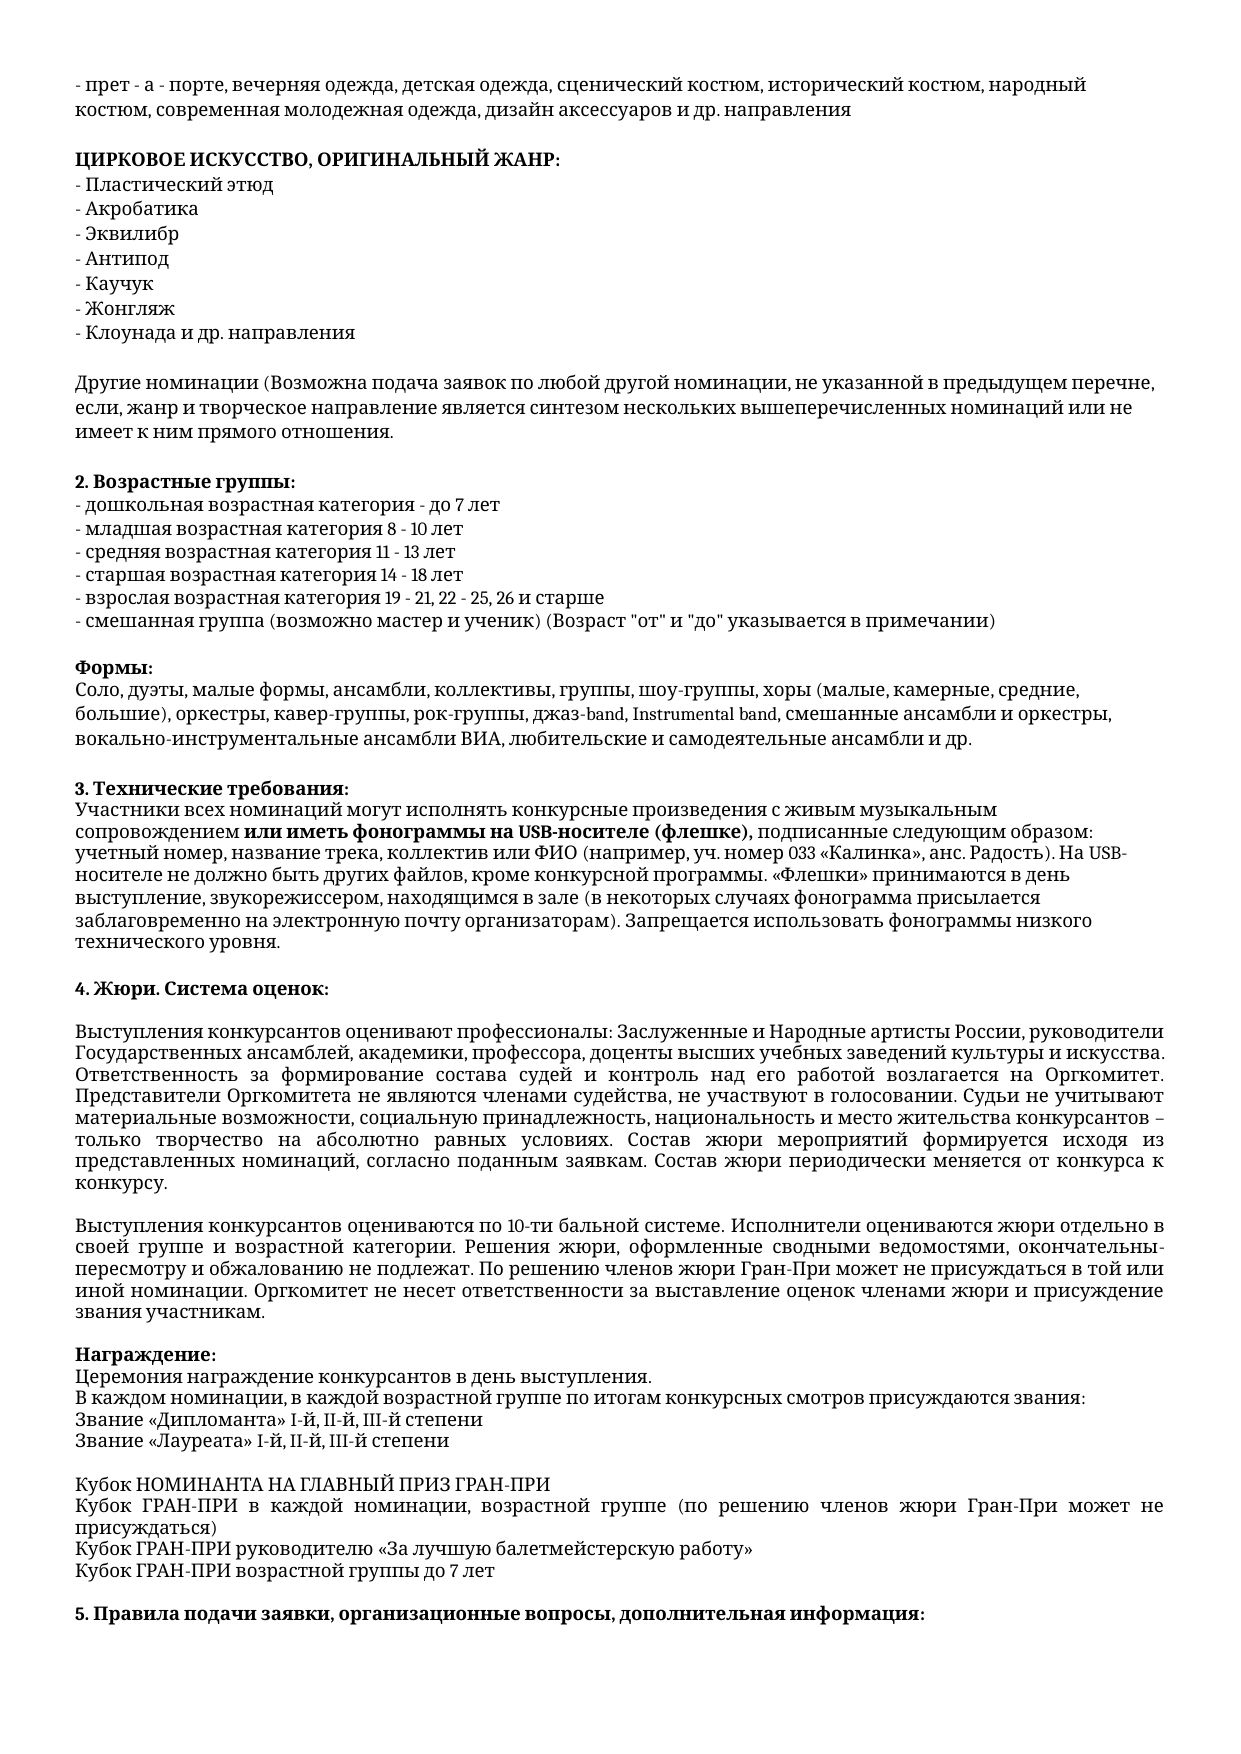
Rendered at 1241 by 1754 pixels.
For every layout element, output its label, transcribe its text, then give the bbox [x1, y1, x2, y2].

text Участники всех номинаций могут исполнять конкурсные произведения с живым музыкальным сопровождением или иметь фонограммы на USB-носителе (флешке), подписанные следующим образом: учетный номер, название трека, коллектив или ФИО (например, уч. номер 033 «Калинка», анс. Радость). На USB-носителе не должно быть других файлов, кроме конкурсной программы. «Флешки» принимаются в день выступление, звукорежиссером, находящимся в зале (в некоторых случаях фонограмма присылается заблаговременно на электронную почту организаторам). Запрещается использовать фонограммы низкого технического уровня. [75, 800, 1165, 953]
text - Акробатика [75, 199, 1165, 221]
text - дошкольная возрастная категория - до 7 лет [75, 495, 1165, 516]
text - Эквилибр [75, 224, 1165, 245]
text Кубок ГРАН-ПРИ руководителю «За лучшую балетмейстерскую работу» [75, 1539, 1165, 1560]
text Награждение: [75, 1345, 1165, 1366]
text - смешанная группа (возможно мастер и ученик) (Возраст "от" и "до" указывается в примечании) [75, 611, 1165, 633]
text - Клоунада и др. направления [75, 323, 1165, 344]
text ЦИРКОВОЕ ИСКУССТВО, ОРИГИНАЛЬНЫЙ ЖАНР: [75, 149, 1165, 171]
text - Антипод [75, 248, 1165, 270]
text 2. Возрастные группы: [75, 472, 1165, 493]
text - Каучук [75, 273, 1165, 295]
text Церемония награждение конкурсантов в день выступления. [75, 1366, 1165, 1388]
text Кубок ГРАН-ПРИ возрастной группы до 7 лет [75, 1560, 1165, 1582]
text В каждом номинации, в каждой возрастной группе по итогам конкурсных смотров присуждаются звания: [75, 1388, 1165, 1409]
text 3. Технические требования: [75, 778, 1165, 800]
text - старшая возрастная категория 14 - 18 лет [75, 564, 1165, 586]
text Выступления конкурсантов оценивают профессионалы: Заслуженные и Народные артисты России, руководители Государственных ансамблей, академики, профессора, доценты высших учебных заведений культуры и искусства. Ответственность за формирование состава судей и контроль над его работой возлагается на Оргкомитет. Представители Оргкомитета не являются членами судейства, не участвуют в голосовании. Судьи не учитывают материальные возможности, социальную принадлежность, национальность и место жительства конкурсантов – только творчество на абсолютно равных условиях. Состав жюри мероприятий формируется исходя из представленных номинаций, согласно поданным заявкам. Состав жюри периодически меняется от конкурса к конкурсу. [75, 1021, 1165, 1194]
text - младшая возрастная категория 8 - 10 лет [75, 518, 1165, 540]
text - взрослая возрастная категория 19 - 21, 22 - 25, 26 и старше [75, 588, 1165, 609]
text Соло, дуэты, малые формы, ансамбли, коллективы, группы, шоу-группы, хоры (малые, камерные, средние, большие), оркестры, кавер-группы, рок-группы, джаз-band, Instrumental band, смешанные ансамбли и оркестры, вокально-инструментальные ансамбли ВИА, любительские и самодеятельные ансамбли и др. [75, 679, 1165, 750]
text - Жонгляж [75, 298, 1165, 320]
text 4. Жюри. Система оценок: [75, 978, 1165, 1000]
text - прет - а - порте, вечерняя одежда, детская одежда, сценический костюм, исторический костюм, народный костюм, современная молодежная одежда, дизайн аксессуаров и др. направления [75, 75, 1165, 121]
text - средняя возрастная категория 11 - 13 лет [75, 541, 1165, 563]
text Кубок ГРАН-ПРИ в каждой номинации, возрастной группе (по решению членов жюри Гран-При может не присуждаться) [75, 1496, 1165, 1539]
text Звание «Лауреата» I-й, II-й, III-й степени [75, 1431, 1165, 1453]
text Формы: [75, 657, 1165, 679]
text Выступления конкурсантов оцениваются по 10-ти бальной системе. Исполнители оцениваются жюри отдельно в своей группе и возрастной категории. Решения жюри, оформленные сводными ведомостями, окончательны- пересмотру и обжалованию не подлежат. По решению членов жюри Гран-При может не присуждаться в той или иной номинации. Оргкомитет не несет ответственности за выставление оценок членами жюри и присуждение звания участникам. [75, 1215, 1165, 1323]
text Звание «Дипломанта» I-й, II-й, III-й степени [75, 1409, 1165, 1431]
text - Пластический этюд [75, 174, 1165, 196]
text Другие номинации (Возможна подача заявок по любой другой номинации, не указанной в предыдущем перечне, если, жанр и творческое направление является синтезом нескольких вышеперечисленных номинаций или не имеет к ним прямого отношения. [75, 372, 1165, 444]
text 5. Правила подачи заявки, организационные вопросы, дополнительная информация: [75, 1603, 1165, 1625]
text Кубок НОМИНАНТА НА ГЛАВНЫЙ ПРИЗ ГРАН-ПРИ [75, 1474, 1165, 1496]
